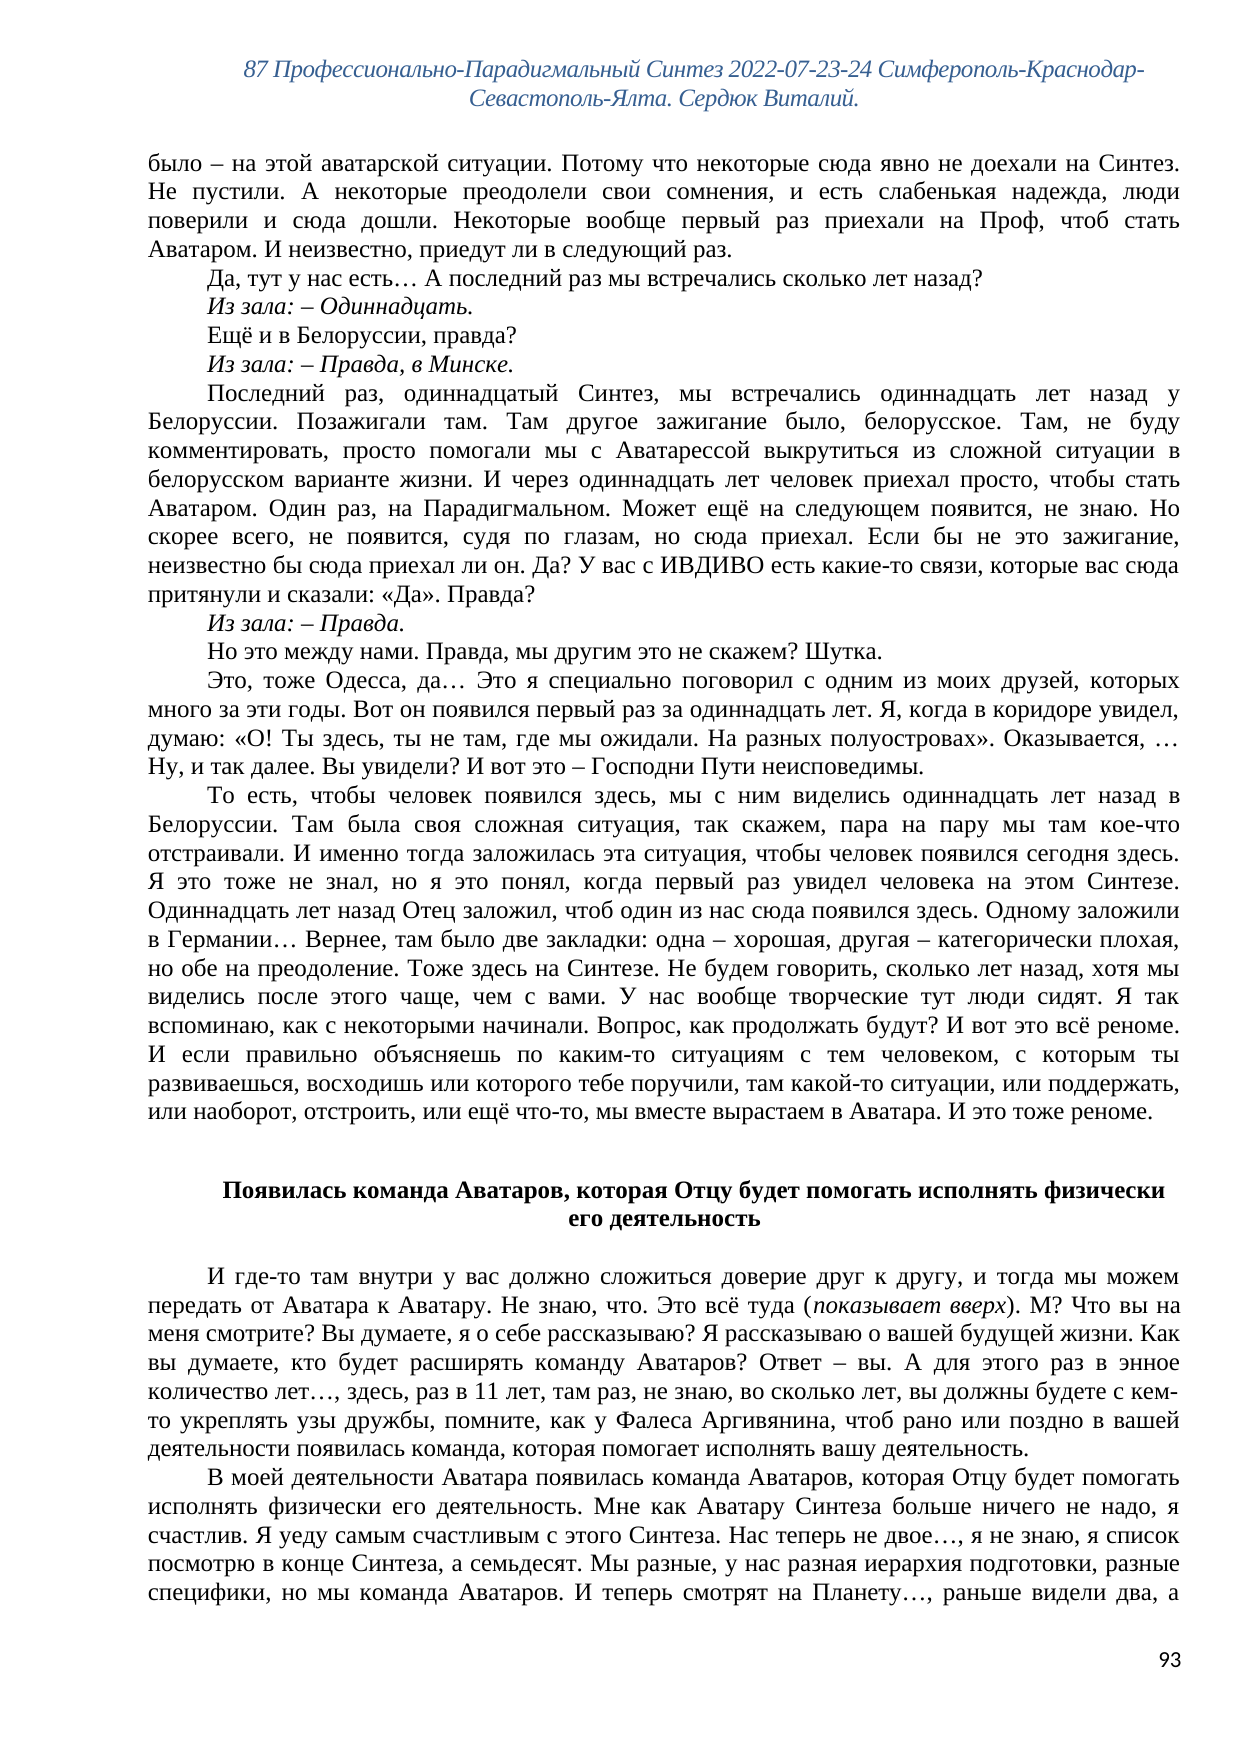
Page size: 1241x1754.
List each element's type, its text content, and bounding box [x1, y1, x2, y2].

text Это, тоже Одесса, да… Это я специально поговорил с одним из моих друзей, которых много за эти годы. Вот он появился первый раз за одиннадцать лет. Я, когда в коридоре увидел, думаю: «О! Ты здесь, ты не там, где мы ожидали. На разных полуостровах». Оказывается, … Ну, и так далее. Вы увидели? И вот это – Господни Пути неисповедимы. [148, 665, 1181, 780]
text Последний раз, одиннадцатый Синтез, мы встречались одиннадцать лет назад у Белоруссии. Позажигали там. Там другое зажигание было, белорусское. Там, не буду комментировать, просто помогали мы с Аватарессой выкрутиться из сложной ситуации в белорусском варианте жизни. И через одиннадцать лет человек приехал просто, чтобы стать Аватаром. Один раз, на Парадигмальном. Может ещё на следующем появится, не знаю. Но скорее всего, не появится, судя по глазам, но сюда приехал. Если бы не это зажигание, неизвестно бы сюда приехал ли он. Да? У вас с ИВДИВО есть какие-то связи, которые вас сюда притянули и сказали: «Да». Правда? [148, 378, 1181, 608]
text Из зала: – Правда, в Минске. [148, 349, 1181, 378]
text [148, 1462, 1181, 1606]
text Ещё и в Белоруссии, правда? [148, 320, 1181, 349]
text Из зала: – Одиннадцать. [148, 291, 1181, 320]
text И где-то там внутри у вас должно сложиться доверие друг к другу, и тогда мы можем передать от Аватара к Аватару. Не знаю, что. Это всё туда (показывает вверх). М? Что вы на меня смотрите? Вы думаете, я о себе рассказываю? Я рассказываю о вашей будущей жизни. Как вы думаете, кто будет расширять команду Аватаров? Ответ – вы. А для этого раз в энное количество лет…, здесь, раз в 11 лет, там раз, не знаю, во сколько лет, вы должны будете с кем-то укреплять узы дружбы, помните, как у Фалеса Аргивянина, чтоб рано или поздно в вашей деятельности появилась команда, которая помогает исполнять вашу деятельность. [148, 1261, 1181, 1462]
text Да, тут у нас есть… А последний раз мы встречались сколько лет назад? [148, 263, 1181, 291]
text Но это между нами. Правда, мы другим это не скажем? Шутка. [148, 636, 1181, 665]
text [148, 148, 1181, 263]
subtitle Появилась команда Аватаров, которая Отцу будет помогать исполнять физически его деятельность [148, 1175, 1181, 1232]
text Из зала: – Правда. [148, 608, 1181, 636]
text То есть, чтобы человек появился здесь, мы с ним виделись одиннадцать лет назад в Белоруссии. Там была своя сложная ситуация, так скажем, пара на пару мы там кое-что отстраивали. И именно тогда заложилась эта ситуация, чтобы человек появился сегодня здесь. Я это тоже не знал, но я это понял, когда первый раз увидел человека на этом Синтезе. Одиннадцать лет назад Отец заложил, чтоб один из нас сюда появился здесь. Одному заложили в Германии… Вернее, там было две закладки: одна – хорошая, другая – категорически плохая, но обе на преодоление. Тоже здесь на Синтезе. Не будем говорить, сколько лет назад, хотя мы виделись после этого чаще, чем с вами. У нас вообще творческие тут люди сидят. Я так вспоминаю, как с некоторыми начинали. Вопрос, как продолжать будут? И вот это всё реноме. И если правильно объясняешь по каким-то ситуациям с тем человеком, с которым ты развиваешься, восходишь или которого тебе поручили, там какой-то ситуации, или поддержать, или наоборот, отстроить, или ещё что-то, мы вместе вырастаем в Аватара. И это тоже реноме. [148, 780, 1181, 1125]
